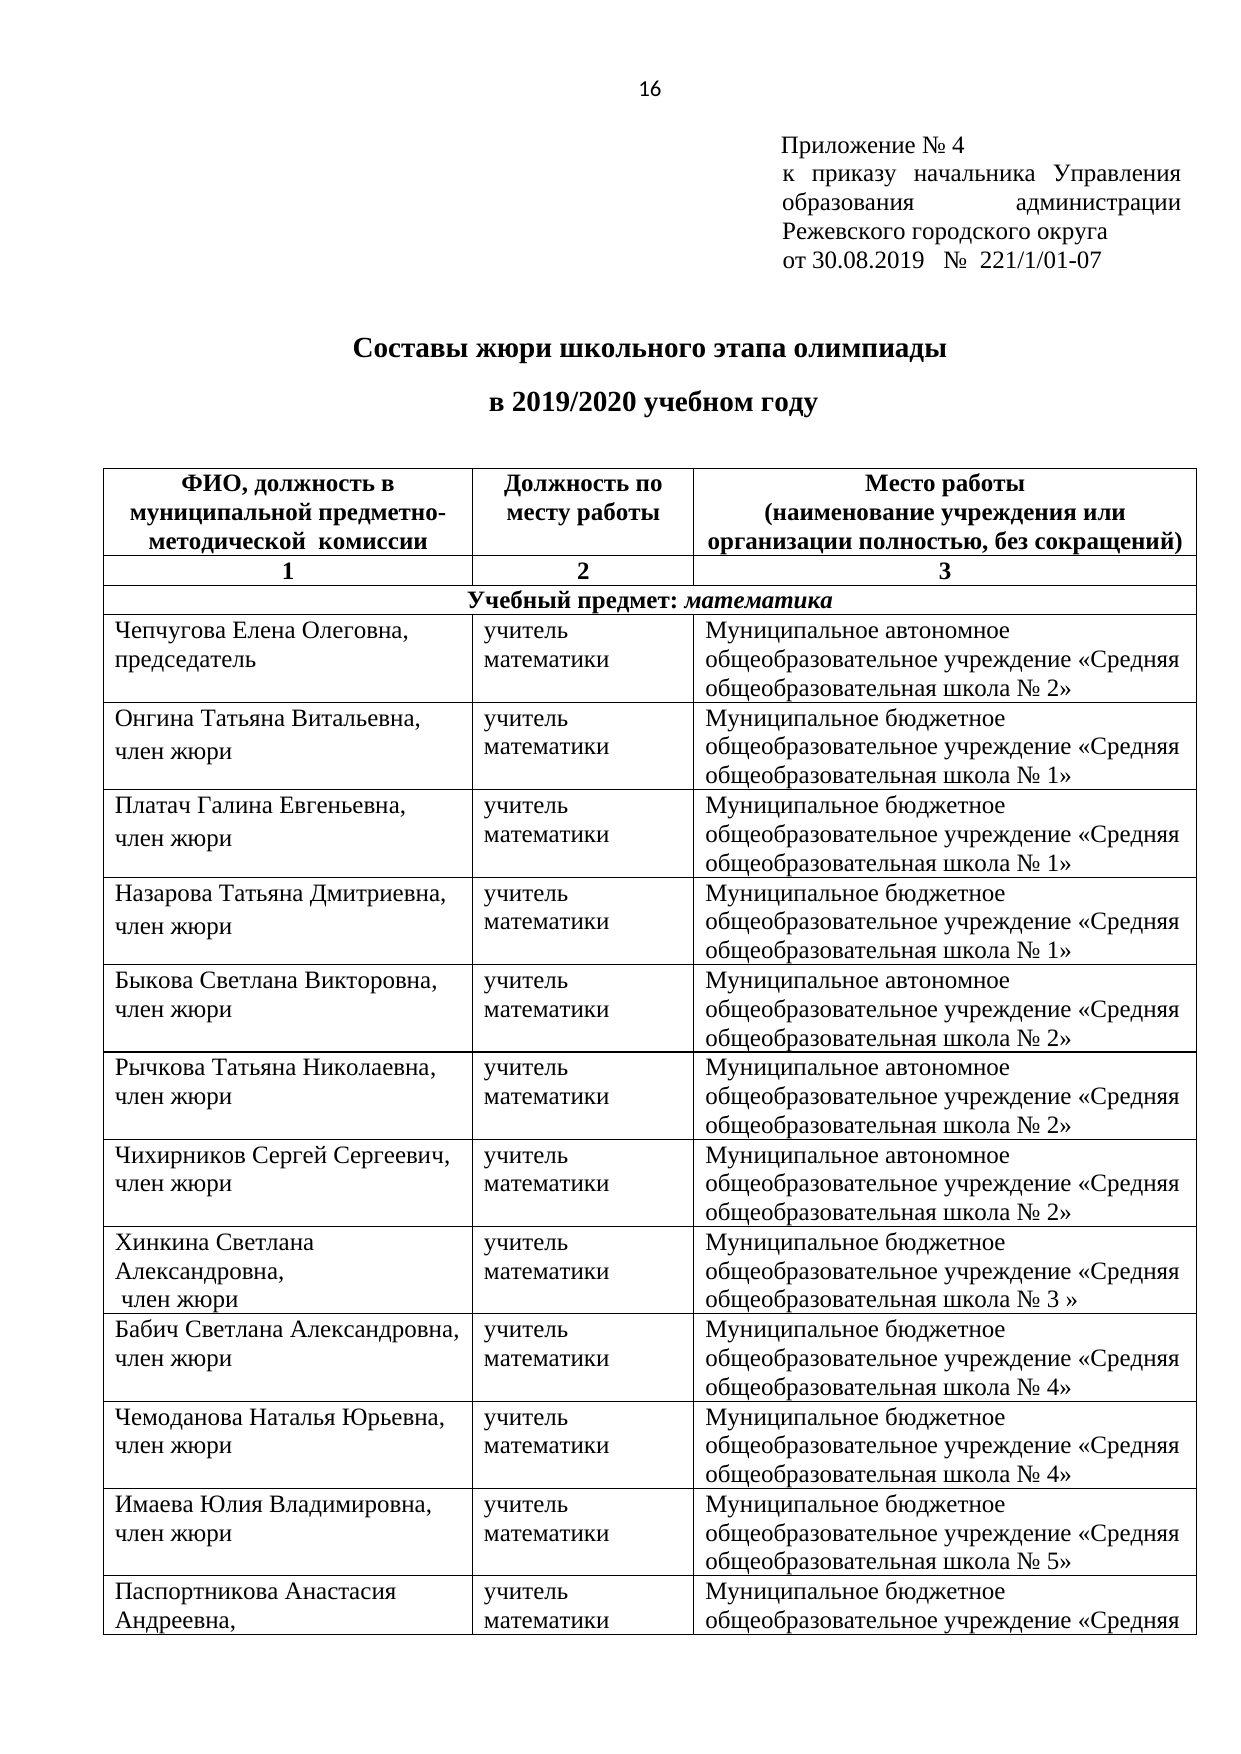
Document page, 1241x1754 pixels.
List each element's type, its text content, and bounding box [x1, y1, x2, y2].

table_header ФИО, должность в муниципальной предметно-методической комиссии [104, 469, 472, 555]
table_header Место работы (наименование учреждения или организации полностью, без сокращений) [694, 469, 1196, 555]
table_cell учитель математики [473, 1489, 693, 1575]
text к приказу начальника Управления образования администрации Режевского городского округа [782, 158, 1181, 245]
table_cell учитель математики [473, 615, 693, 702]
table_cell 3 [694, 556, 1196, 584]
table_cell Муниципальное бюджетное общеобразовательное учреждение «Средняя общеобразовательная школа № 3 » [694, 1227, 1196, 1313]
table_cell Хинкина Светлана Александровна, член жюри [104, 1227, 472, 1313]
table_cell Быкова Светлана Викторовна, член жюри [104, 965, 472, 1051]
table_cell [104, 1576, 472, 1634]
table_cell Учебный предмет: математика [104, 586, 1196, 614]
table_cell Муниципальное бюджетное общеобразовательное учреждение «Средняя общеобразовательная школа № 1» [694, 790, 1196, 877]
table_cell Муниципальное автономное общеобразовательное учреждение «Средняя общеобразовательная школа № 2» [694, 965, 1196, 1051]
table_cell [694, 1576, 1196, 1634]
table_cell Чихирников Сергей Сергеевич, член жюри [104, 1140, 472, 1226]
table_cell Онгина Татьяна Витальевна, член жюри [104, 703, 472, 789]
table_cell учитель математики [473, 965, 693, 1051]
table_cell Муниципальное бюджетное общеобразовательное учреждение «Средняя общеобразовательная школа № 1» [694, 703, 1196, 789]
table_cell 1 [104, 556, 472, 584]
table_cell учитель математики [473, 703, 693, 789]
table_cell 2 [473, 556, 693, 584]
table_cell Муниципальное бюджетное общеобразовательное учреждение «Средняя общеобразовательная школа № 5» [694, 1489, 1196, 1575]
table_cell учитель математики [473, 1314, 693, 1401]
table_cell учитель математики [473, 790, 693, 877]
table_cell Муниципальное бюджетное общеобразовательное учреждение «Средняя общеобразовательная школа № 1» [694, 878, 1196, 964]
table_cell Чемоданова Наталья Юрьевна, член жюри [104, 1402, 472, 1488]
table_cell Назарова Татьяна Дмитриевна, член жюри [104, 878, 472, 964]
table_cell Муниципальное автономное общеобразовательное учреждение «Средняя общеобразовательная школа № 2» [694, 1140, 1196, 1226]
table_cell Чепчугова Елена Олеговна, председатель [104, 615, 472, 702]
table_cell учитель математики [473, 1227, 693, 1313]
table_cell учитель математики [473, 1140, 693, 1226]
table_cell учитель математики [473, 1053, 693, 1139]
table_cell Муниципальное бюджетное общеобразовательное учреждение «Средняя общеобразовательная школа № 4» [694, 1314, 1196, 1401]
table_cell Бабич Светлана Александровна, член жюри [104, 1314, 472, 1401]
text в 2019/2020 учебном году [118, 384, 1181, 418]
table_cell Муниципальное автономное общеобразовательное учреждение «Средняя общеобразовательная школа № 2» [694, 1053, 1196, 1139]
table_cell Муниципальное бюджетное общеобразовательное учреждение «Средняя общеобразовательная школа № 4» [694, 1402, 1196, 1488]
table_cell Рычкова Татьяна Николаевна, член жюри [104, 1053, 472, 1139]
table_cell Муниципальное автономное общеобразовательное учреждение «Средняя общеобразовательная школа № 2» [694, 615, 1196, 702]
table_cell учитель математики [473, 1402, 693, 1488]
table_cell Платач Галина Евгеньевна, член жюри [104, 790, 472, 877]
table_cell Имаева Юлия Владимировна, член жюри [104, 1489, 472, 1575]
text от 30.08.2019 № 221/1/01-07 [782, 245, 1181, 273]
table_cell учитель математики [473, 1576, 693, 1634]
table_cell учитель математики [473, 878, 693, 964]
text Составы жюри школьного этапа олимпиады [118, 330, 1181, 363]
text Приложение № 4 [118, 130, 1181, 158]
table_header Должность по месту работы [473, 469, 693, 555]
